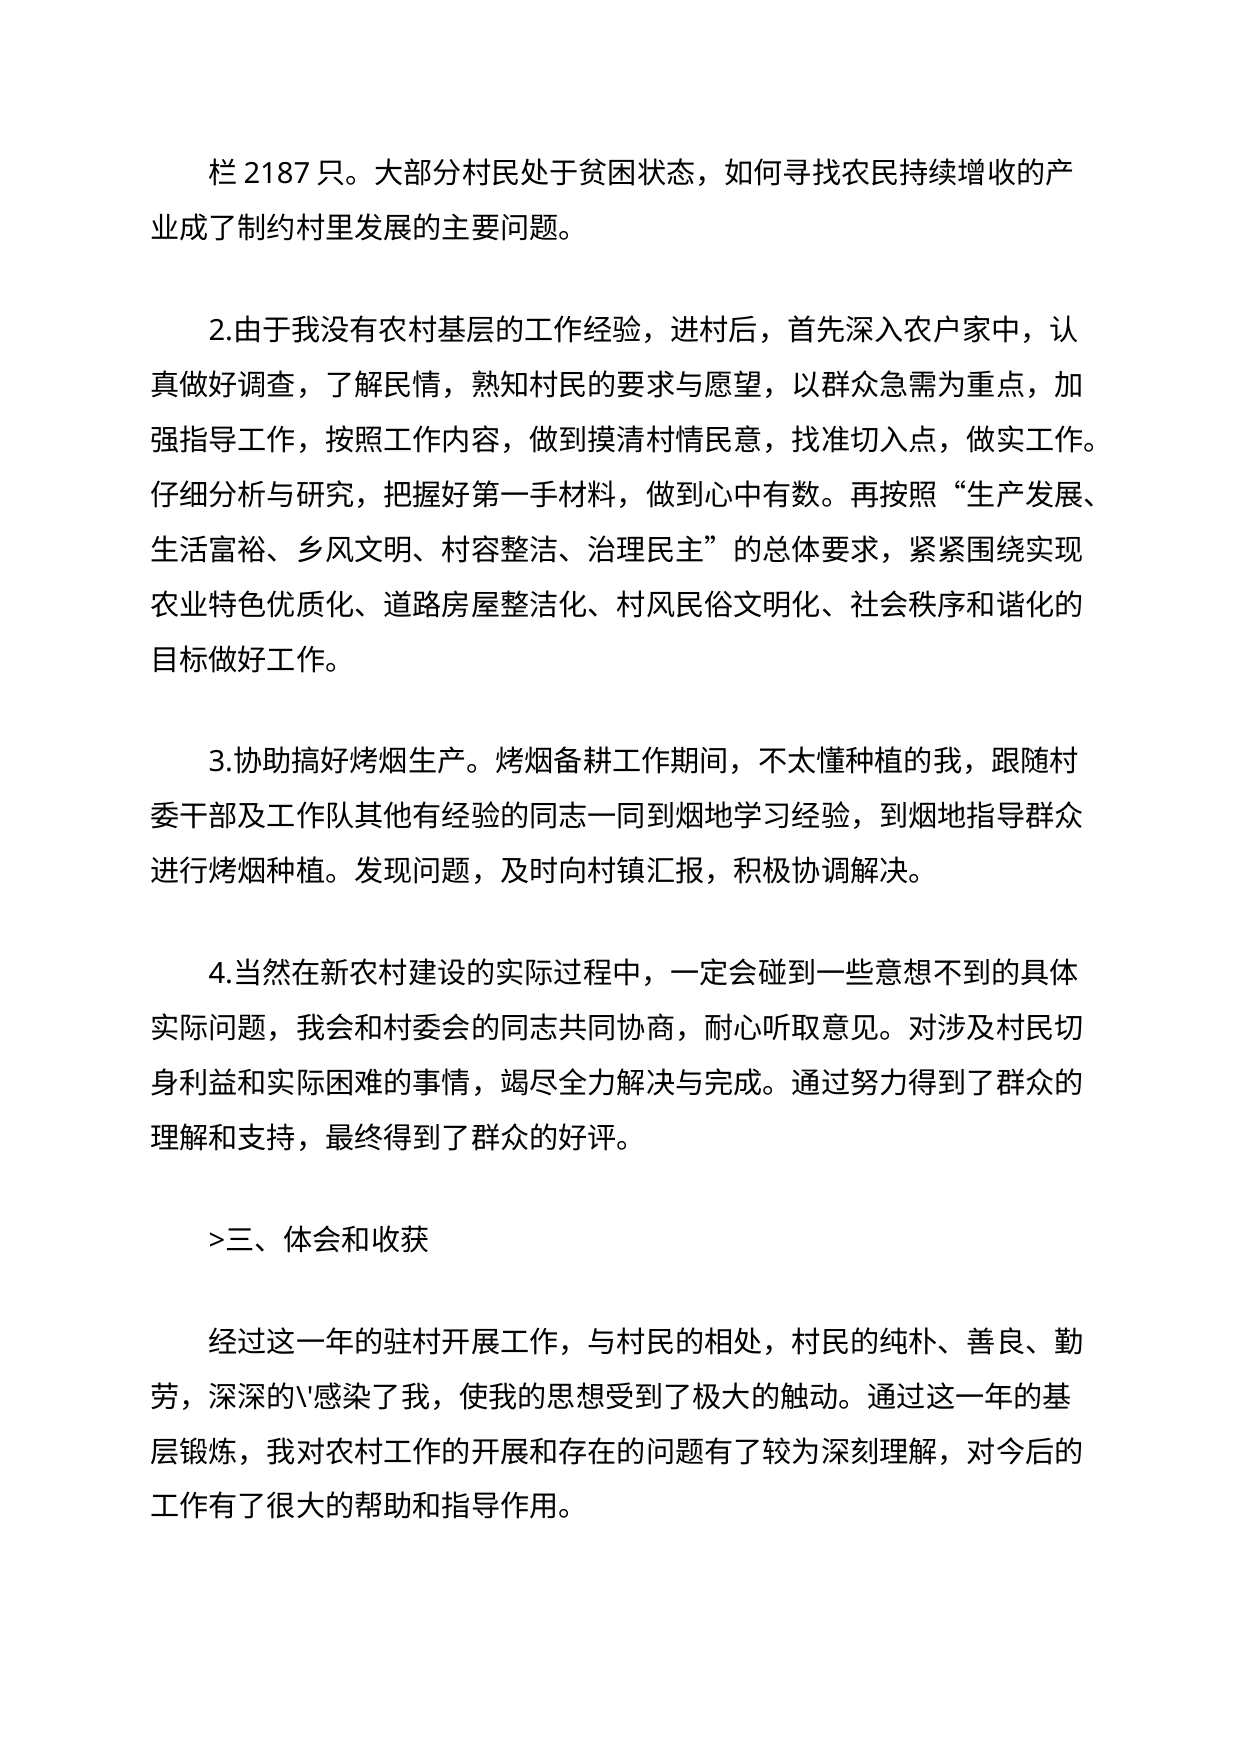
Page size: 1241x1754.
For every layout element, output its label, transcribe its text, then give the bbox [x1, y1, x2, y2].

text 4.当然在新农村建设的实际过程中，一定会碰到一些意想不到的具体实际问题，我会和村委会的同志共同协商，耐心听取意见。对涉及村民切身利益和实际困难的事情，竭尽全力解决与完成。通过努力得到了群众的理解和支持，最终得到了群众的好评。 [150, 950, 1090, 1157]
text 3.协助搞好烤烟生产。烤烟备耕工作期间，不太懂种植的我，跟随村委干部及工作队其他有经验的同志一同到烟地学习经验，到烟地指导群众进行烤烟种植。发现问题，及时向村镇汇报，积极协调解决。 [150, 738, 1090, 890]
text 经过这一年的驻村开展工作，与村民的相处，村民的纯朴、善良、勤劳，深深的\'感染了我，使我的思想受到了极大的触动。通过这一年的基层锻炼，我对农村工作的开展和存在的问题有了较为深刻理解，对今后的工作有了很大的帮助和指导作用。 [150, 1318, 1090, 1525]
text >三、体会和收获 [150, 1216, 1090, 1259]
text 2.由于我没有农村基层的工作经验，进村后，首先深入农户家中，认真做好调查，了解民情，熟知村民的要求与愿望，以群众急需为重点，加强指导工作，按照工作内容，做到摸清村情民意，找准切入点，做实工作。仔细分析与研究，把握好第一手材料，做到心中有数。再按照“生产发展、生活富裕、乡风文明、村容整洁、治理民主”的总体要求，紧紧围绕实现农业特色优质化、道路房屋整洁化、村风民俗文明化、社会秩序和谐化的目标做好工作。 [150, 307, 1090, 678]
text 栏2187只。大部分村民处于贫困状态，如何寻找农民持续增收的产业成了制约村里发展的主要问题。 [150, 150, 1090, 247]
